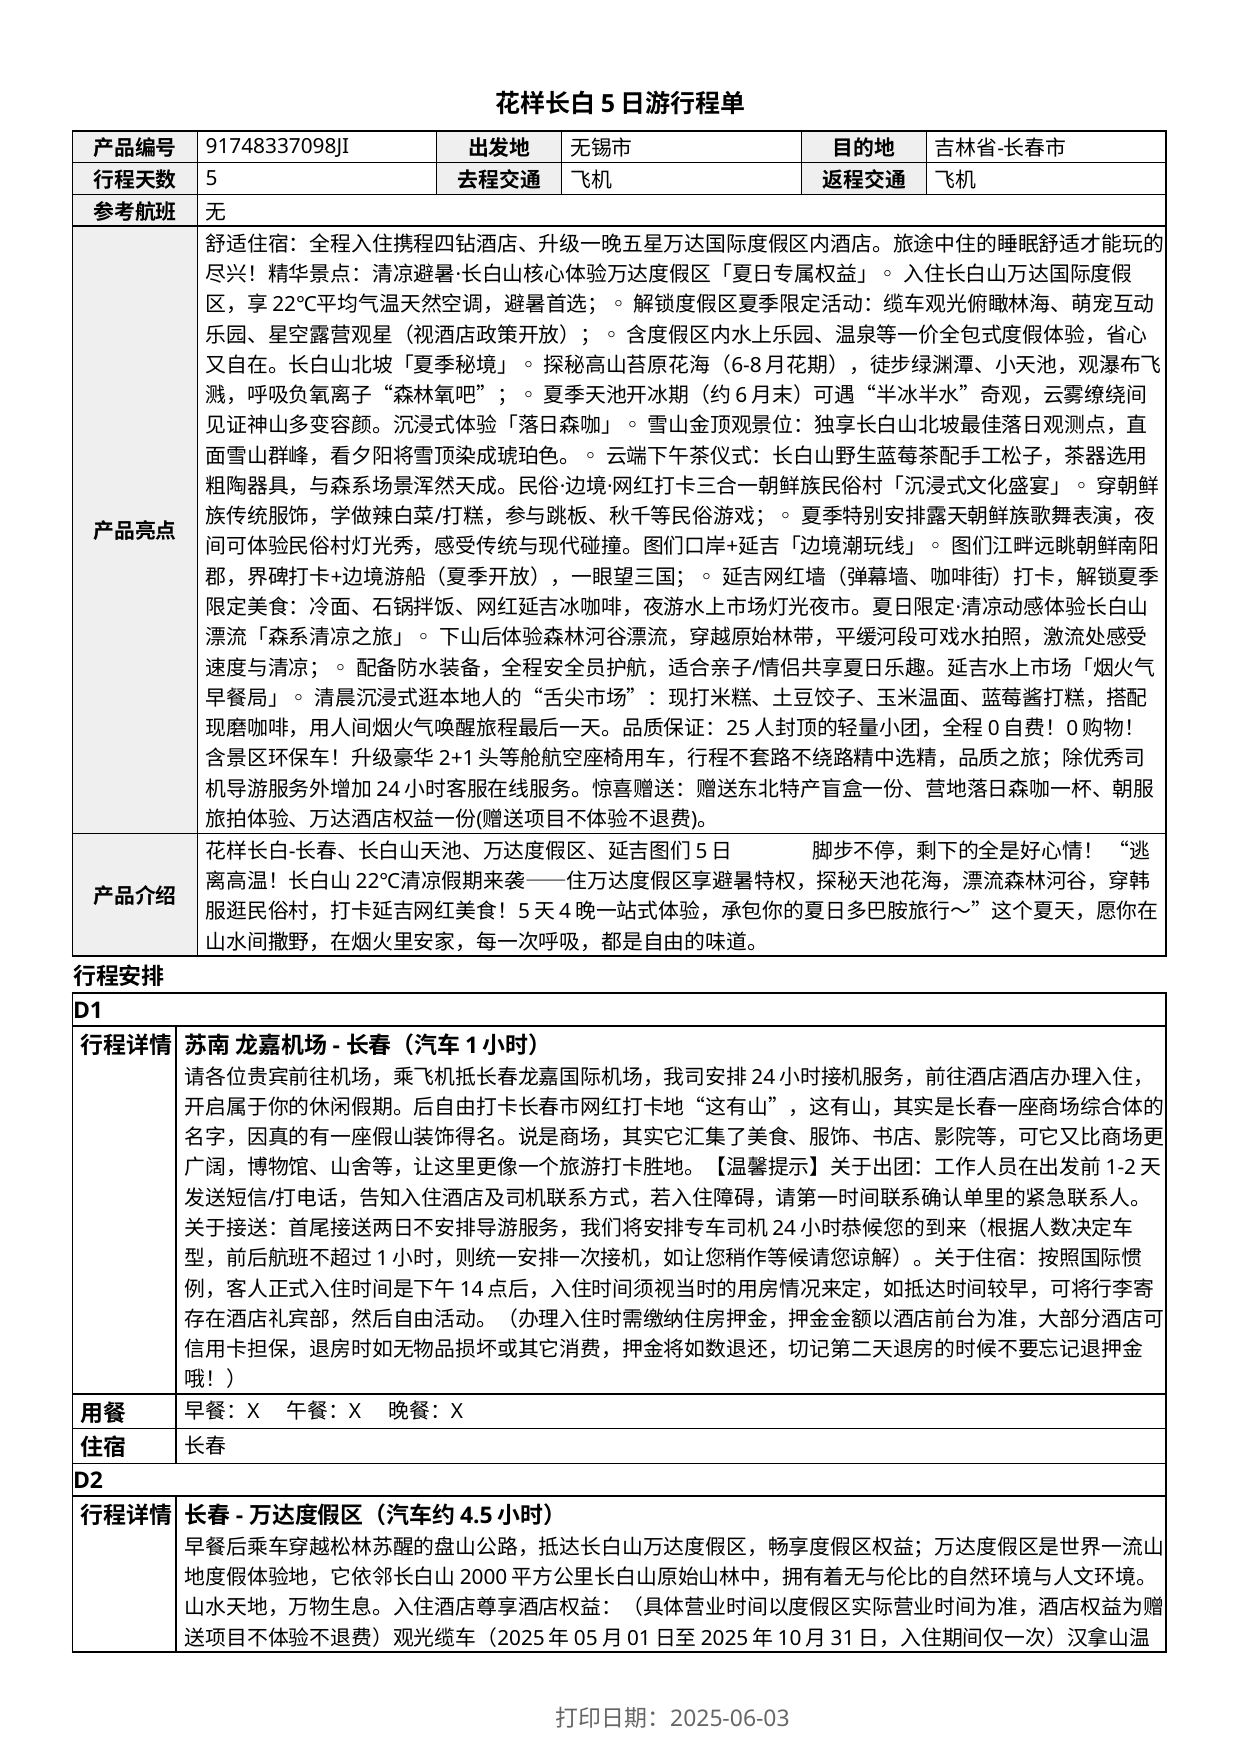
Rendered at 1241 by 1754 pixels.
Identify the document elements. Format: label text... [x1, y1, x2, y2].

table_cell D2 [73, 1464, 1165, 1495]
table_cell 住宿 [73, 1429, 175, 1462]
table_cell 飞机 [927, 163, 1165, 194]
table_cell 舒适住宿： [198, 227, 1165, 833]
table_cell 用餐 [73, 1395, 175, 1428]
table_header 91748337098JI [198, 132, 436, 162]
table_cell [177, 1497, 1165, 1651]
table_header 吉林省-长春市 [927, 132, 1165, 162]
table_cell 参考航班 [73, 195, 197, 225]
text 行程安排 [73, 958, 1167, 991]
table_cell 去程交通 [437, 163, 561, 194]
table_cell 苏南 龙嘉机场 - 长春（汽车1小时） 请各位贵宾前往机场，乘飞机抵长春龙嘉国际机场，我司安排24小时接机服务，前往酒店酒店办理入住，开启属于你的休闲假期。后自由打卡长春市网红打卡地“这有山”，这有山，其实是长春一座商场综合体的名字，因真的有一座假山装饰得名。说是商场，其实它汇集了美食、服饰、书店、影院等，可它又比商场更广阔，博物馆、山舍等，让这里更像一个旅游打卡胜地。 [177, 1027, 1165, 1393]
table_cell 长春 [177, 1429, 1165, 1462]
text 花样长白5日游行程单 [73, 83, 1167, 119]
table_header 无锡市 [562, 132, 801, 162]
table_header 目的地 [802, 132, 926, 162]
table_header 产品编号 [73, 132, 197, 162]
table_cell 无 [198, 195, 1165, 225]
table_cell 5 [198, 163, 436, 194]
table_header D1 [73, 994, 1165, 1025]
table_cell 花样长白-长春、长白山天池、万达度假区、延吉图们5日 [198, 834, 1165, 955]
table_cell 行程详情 [73, 1497, 175, 1651]
table_cell 返程交通 [802, 163, 926, 194]
table_cell 行程天数 [73, 163, 197, 194]
table_cell 行程详情 [73, 1027, 175, 1393]
table_cell 产品亮点 [73, 227, 197, 833]
table_cell 飞机 [562, 163, 801, 194]
table_cell 早餐：X 午餐：X 晚餐：X [177, 1395, 1165, 1428]
table_cell 产品介绍 [73, 834, 197, 955]
table_header 出发地 [437, 132, 561, 162]
